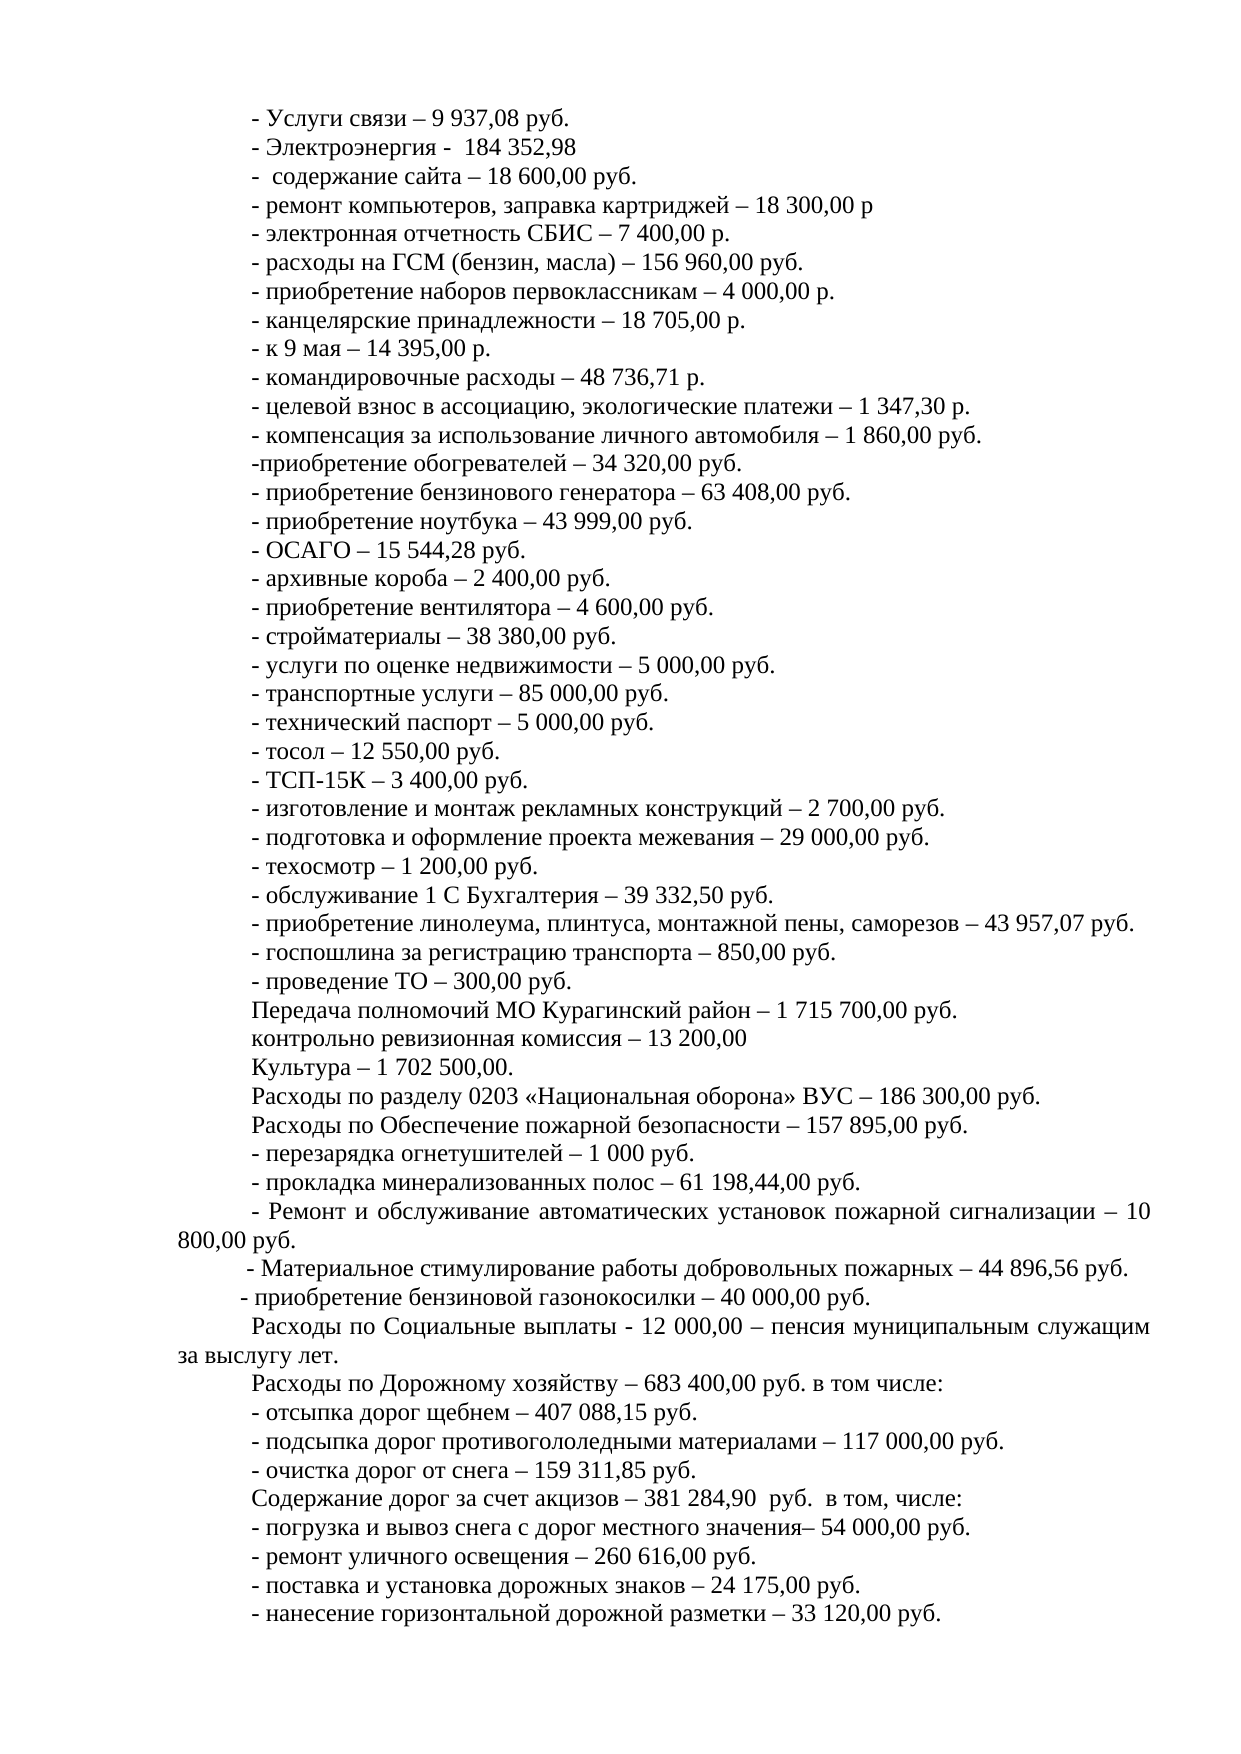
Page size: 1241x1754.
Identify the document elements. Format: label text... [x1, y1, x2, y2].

text - техосмотр – 1 200,00 руб. [177, 851, 1152, 880]
text -приобретение обогревателей – 34 320,00 руб. [177, 448, 1152, 477]
text - нанесение горизонтальной дорожной разметки – 33 120,00 руб. [177, 1598, 1152, 1627]
text - Ремонт и обслуживание автоматических установок пожарной сигнализации – 10 800,00 руб. [177, 1196, 1152, 1253]
text - электронная отчетность СБИС – 7 400,00 р. [177, 218, 1152, 247]
text - архивные короба – 2 400,00 руб. [177, 563, 1152, 592]
text - приобретение бензинового генератора – 63 408,00 руб. [177, 477, 1152, 506]
text - погрузка и вывоз снега с дорог местного значения– 54 000,00 руб. [177, 1512, 1152, 1541]
text - приобретение ноутбука – 43 999,00 руб. [177, 506, 1152, 535]
text Расходы по Обеспечение пожарной безопасности – 157 895,00 руб. [177, 1110, 1152, 1138]
text - канцелярские принадлежности – 18 705,00 р. [177, 305, 1152, 333]
text Расходы по разделу 0203 «Национальная оборона» ВУС – 186 300,00 руб. [177, 1081, 1152, 1110]
text - расходы на ГСМ (бензин, масла) – 156 960,00 руб. [177, 247, 1152, 276]
text - услуги по оценке недвижимости – 5 000,00 руб. [177, 650, 1152, 678]
text - приобретение линолеума, плинтуса, монтажной пены, саморезов – 43 957,07 руб. [177, 908, 1152, 937]
text - приобретение бензиновой газонокосилки – 40 000,00 руб. [177, 1282, 1152, 1311]
text - подсыпка дорог противогололедными материалами – 117 000,00 руб. [177, 1426, 1152, 1455]
text - транспортные услуги – 85 000,00 руб. [177, 678, 1152, 707]
text - Материальное стимулирование работы добровольных пожарных – 44 896,56 руб. [177, 1253, 1152, 1282]
text Расходы по Дорожному хозяйству – 683 400,00 руб. в том числе: [177, 1368, 1152, 1397]
text - обслуживание 1 С Бухгалтерия – 39 332,50 руб. [177, 880, 1152, 908]
text - очистка дорог от снега – 159 311,85 руб. [177, 1455, 1152, 1483]
text - стройматериалы – 38 380,00 руб. [177, 621, 1152, 650]
text - изготовление и монтаж рекламных конструкций – 2 700,00 руб. [177, 793, 1152, 822]
text Содержание дорог за счет акцизов – 381 284,90 руб. в том, числе: [177, 1483, 1152, 1512]
text - поставка и установка дорожных знаков – 24 175,00 руб. [177, 1570, 1152, 1598]
text - Электроэнергия - 184 352,98 [177, 132, 1152, 161]
text - перезарядка огнетушителей – 1 000 руб. [177, 1138, 1152, 1167]
text - госпошлина за регистрацию транспорта – 850,00 руб. [177, 937, 1152, 966]
text - тосол – 12 550,00 руб. [177, 736, 1152, 765]
text Расходы по Социальные выплаты - 12 000,00 – пенсия муниципальным служащим за выслугу лет. [177, 1311, 1152, 1368]
text - ремонт компьютеров, заправка картриджей – 18 300,00 р [177, 190, 1152, 218]
text - содержание сайта – 18 600,00 руб. [177, 161, 1152, 190]
text - подготовка и оформление проекта межевания – 29 000,00 руб. [177, 822, 1152, 851]
text - целевой взнос в ассоциацию, экологические платежи – 1 347,30 р. [177, 391, 1152, 420]
text - к 9 мая – 14 395,00 р. [177, 333, 1152, 362]
text Культура – 1 702 500,00. [177, 1052, 1152, 1081]
text - проведение ТО – 300,00 руб. [177, 966, 1152, 995]
text - ремонт уличного освещения – 260 616,00 руб. [177, 1541, 1152, 1570]
text - ТСП-15К – 3 400,00 руб. [177, 765, 1152, 793]
text - Услуги связи – 9 937,08 руб. [177, 103, 1152, 132]
text - компенсация за использование личного автомобиля – 1 860,00 руб. [177, 420, 1152, 448]
text - командировочные расходы – 48 736,71 р. [177, 362, 1152, 391]
text Передача полномочий МО Курагинский район – 1 715 700,00 руб. [177, 995, 1152, 1023]
text - прокладка минерализованных полос – 61 198,44,00 руб. [177, 1167, 1152, 1196]
text контрольно ревизионная комиссия – 13 200,00 [177, 1023, 1152, 1052]
text - приобретение наборов первоклассникам – 4 000,00 р. [177, 276, 1152, 305]
text - отсыпка дорог щебнем – 407 088,15 руб. [177, 1397, 1152, 1426]
text - ОСАГО – 15 544,28 руб. [177, 535, 1152, 563]
text - технический паспорт – 5 000,00 руб. [177, 707, 1152, 736]
text - приобретение вентилятора – 4 600,00 руб. [177, 592, 1152, 621]
